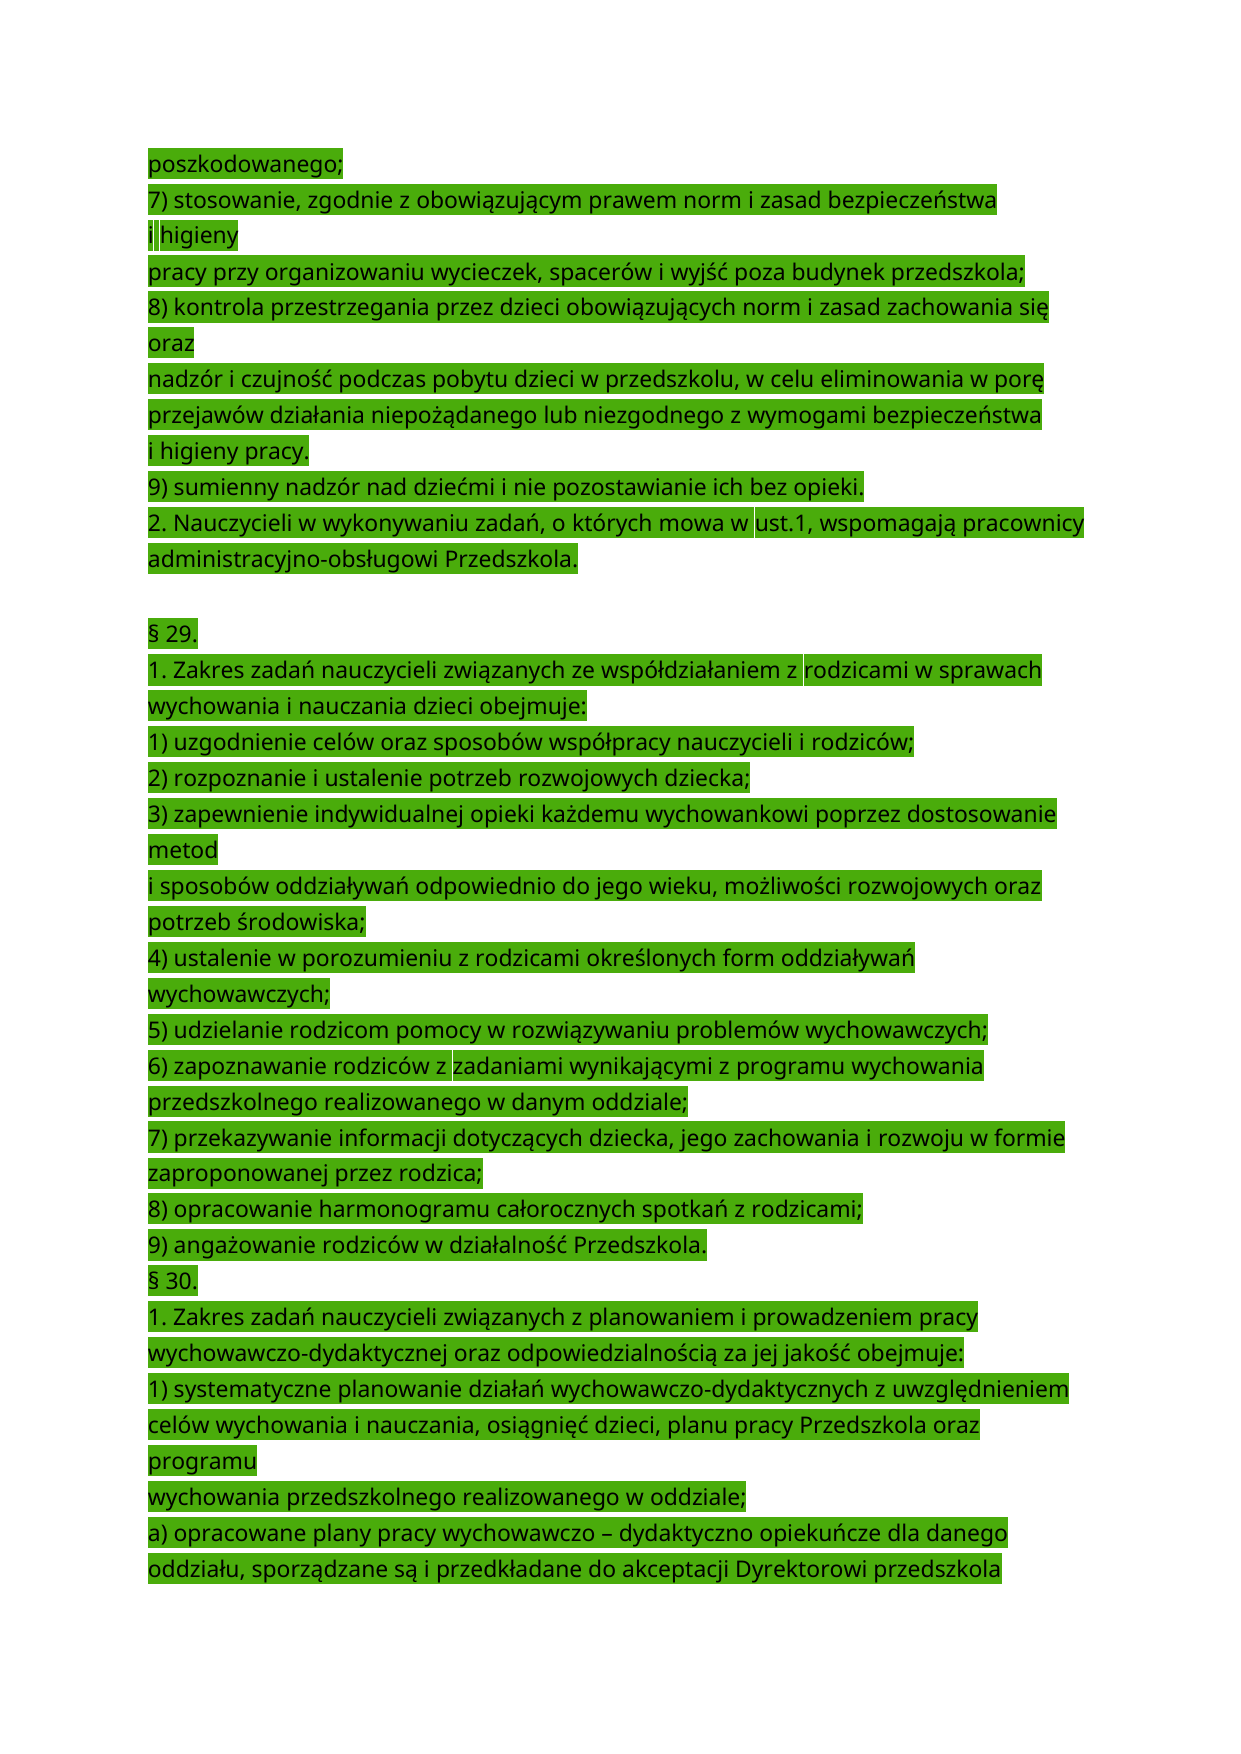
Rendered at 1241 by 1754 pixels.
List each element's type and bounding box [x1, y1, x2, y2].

text [148, 148, 1093, 1584]
